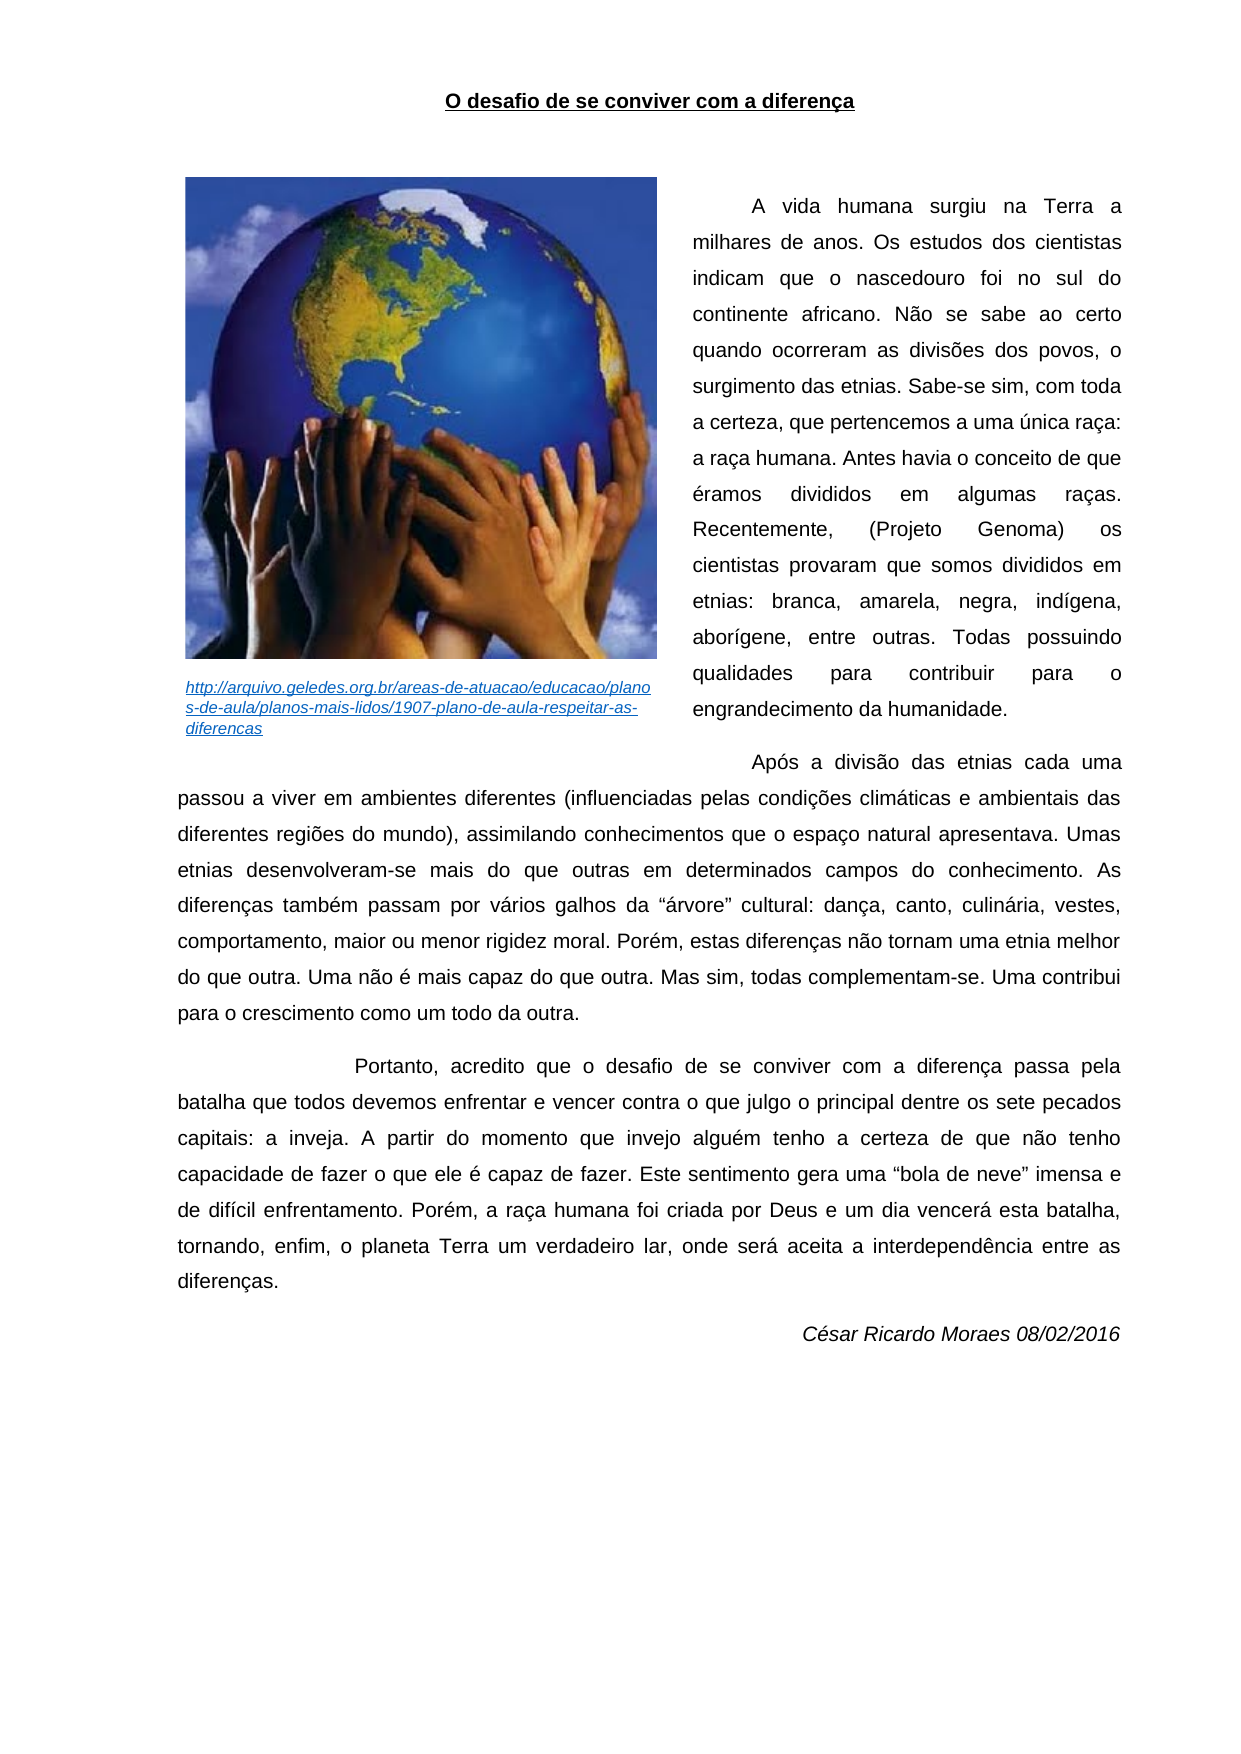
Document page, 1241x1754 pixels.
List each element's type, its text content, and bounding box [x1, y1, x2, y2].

text Portanto, acredito que o desafio de se conviver com a diferença passa pela batalha que todos devemos enfrentar e vencer contra o que julgo o principal dentre os sete pecados capitais: a inveja. A partir do momento que invejo alguém tenho a certeza de que não tenho capacidade de fazer o que ele é capaz de fazer. Este sentimento gera uma “bola de neve” imensa e de difícil enfrentamento. Porém, a raça humana foi criada por Deus e um dia vencerá esta batalha, tornando, enfim, o planeta Terra um verdadeiro lar, onde será aceita a interdependência entre as diferenças. [177, 1054, 1122, 1293]
text Após a divisão das etnias cada uma passou a viver em ambientes diferentes (influenciadas pelas condições climáticas e ambientais das diferentes regiões do mundo), assimilando conhecimentos que o espaço natural apresentava. Umas etnias desenvolveram-se mais do que outras em determinados campos do conhecimento. As diferenças também passam por vários galhos da “árvore” cultural: dança, canto, culinária, vestes, comportamento, maior ou menor rigidez moral. Porém, estas diferenças não tornam uma etnia melhor do que outra. Uma não é mais capaz do que outra. Mas sim, todas complementam-se. Uma contribui para o crescimento como um todo da outra. [177, 749, 1122, 1025]
text O desafio de se conviver com a diferença [177, 89, 1122, 113]
text César Ricardo Moraes 08/02/2016 [177, 1322, 1122, 1346]
picture [185, 177, 657, 659]
text A vida humana surgiu na Terra a milhares de anos. Os estudos dos cientistas indicam que o nascedouro foi no sul do continente africano. Não se sabe ao certo quando ocorreram as divisões dos povos, o surgimento das etnias. Sabe-se sim, com toda a certeza, que pertencemos a uma única raça: a raça humana. Antes havia o conceito de que éramos divididos em algumas raças. Recentemente, (Projeto Genoma) os cientistas provaram que somos divididos em etnias: branca, amarela, negra, indígena, aborígene, entre outras. Todas possuindo qualidades para contribuir para o engrandecimento da humanidade. [674, 194, 1122, 721]
